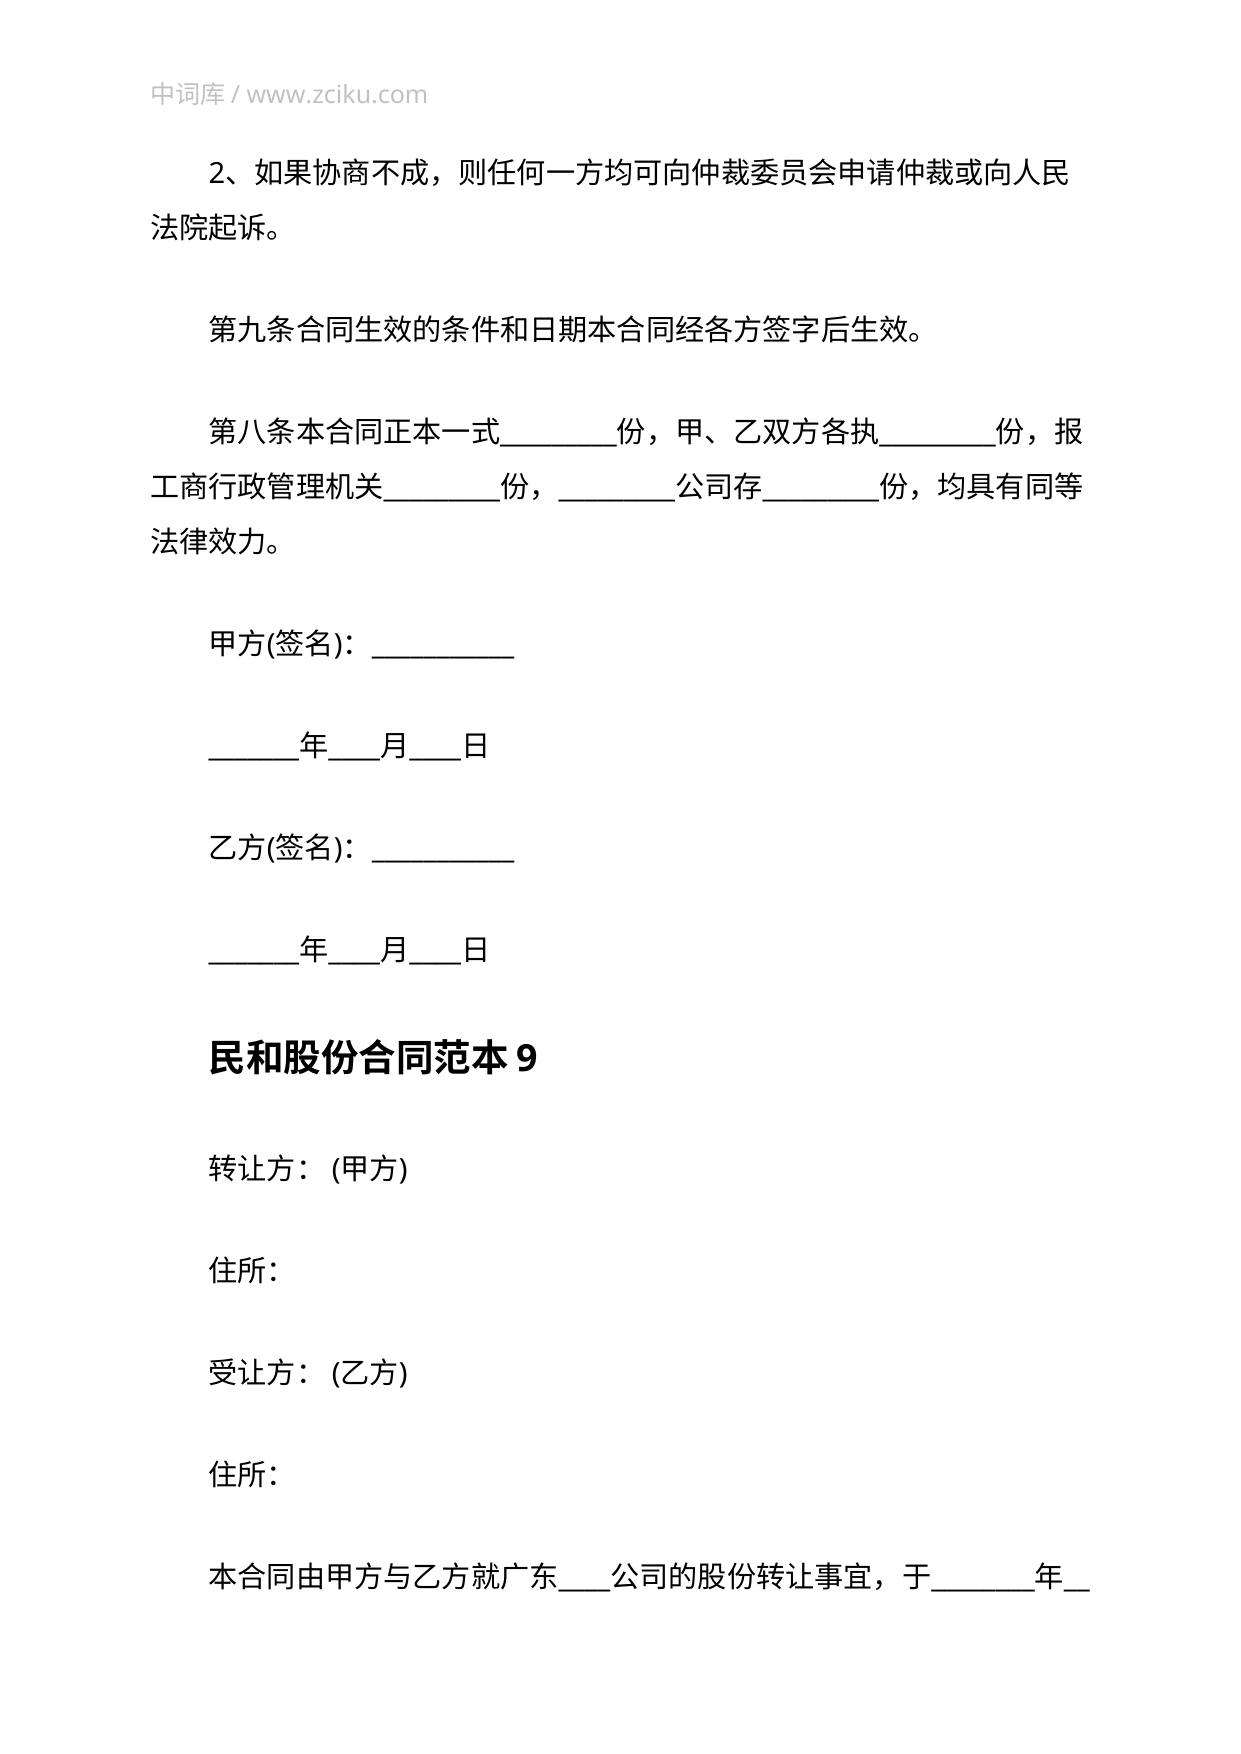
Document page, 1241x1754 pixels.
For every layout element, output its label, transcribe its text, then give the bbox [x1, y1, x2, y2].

text 乙方(签名)：___________ [150, 824, 1090, 867]
text 民和股份合同范本9 [150, 1028, 1090, 1083]
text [150, 1553, 1090, 1596]
text 第九条合同生效的条件和日期本合同经各方签字后生效。 [150, 307, 1090, 349]
text 2、如果协商不成，则任何一方均可向仲裁委员会申请仲裁或向人民法院起诉。 [150, 150, 1090, 247]
text 甲方(签名)：___________ [150, 620, 1090, 663]
text _______年____月____日 [150, 926, 1090, 969]
text 住所： [150, 1452, 1090, 1494]
text 第八条本合同正本一式_________份，甲、乙双方各执_________份，报工商行政管理机关_________份，_________公司存_________份，均具有同等法律效力。 [150, 408, 1090, 561]
text 受让方： (乙方) [150, 1349, 1090, 1392]
text _______年____月____日 [150, 722, 1090, 765]
text 住所： [150, 1248, 1090, 1290]
text 转让方： (甲方) [150, 1146, 1090, 1188]
